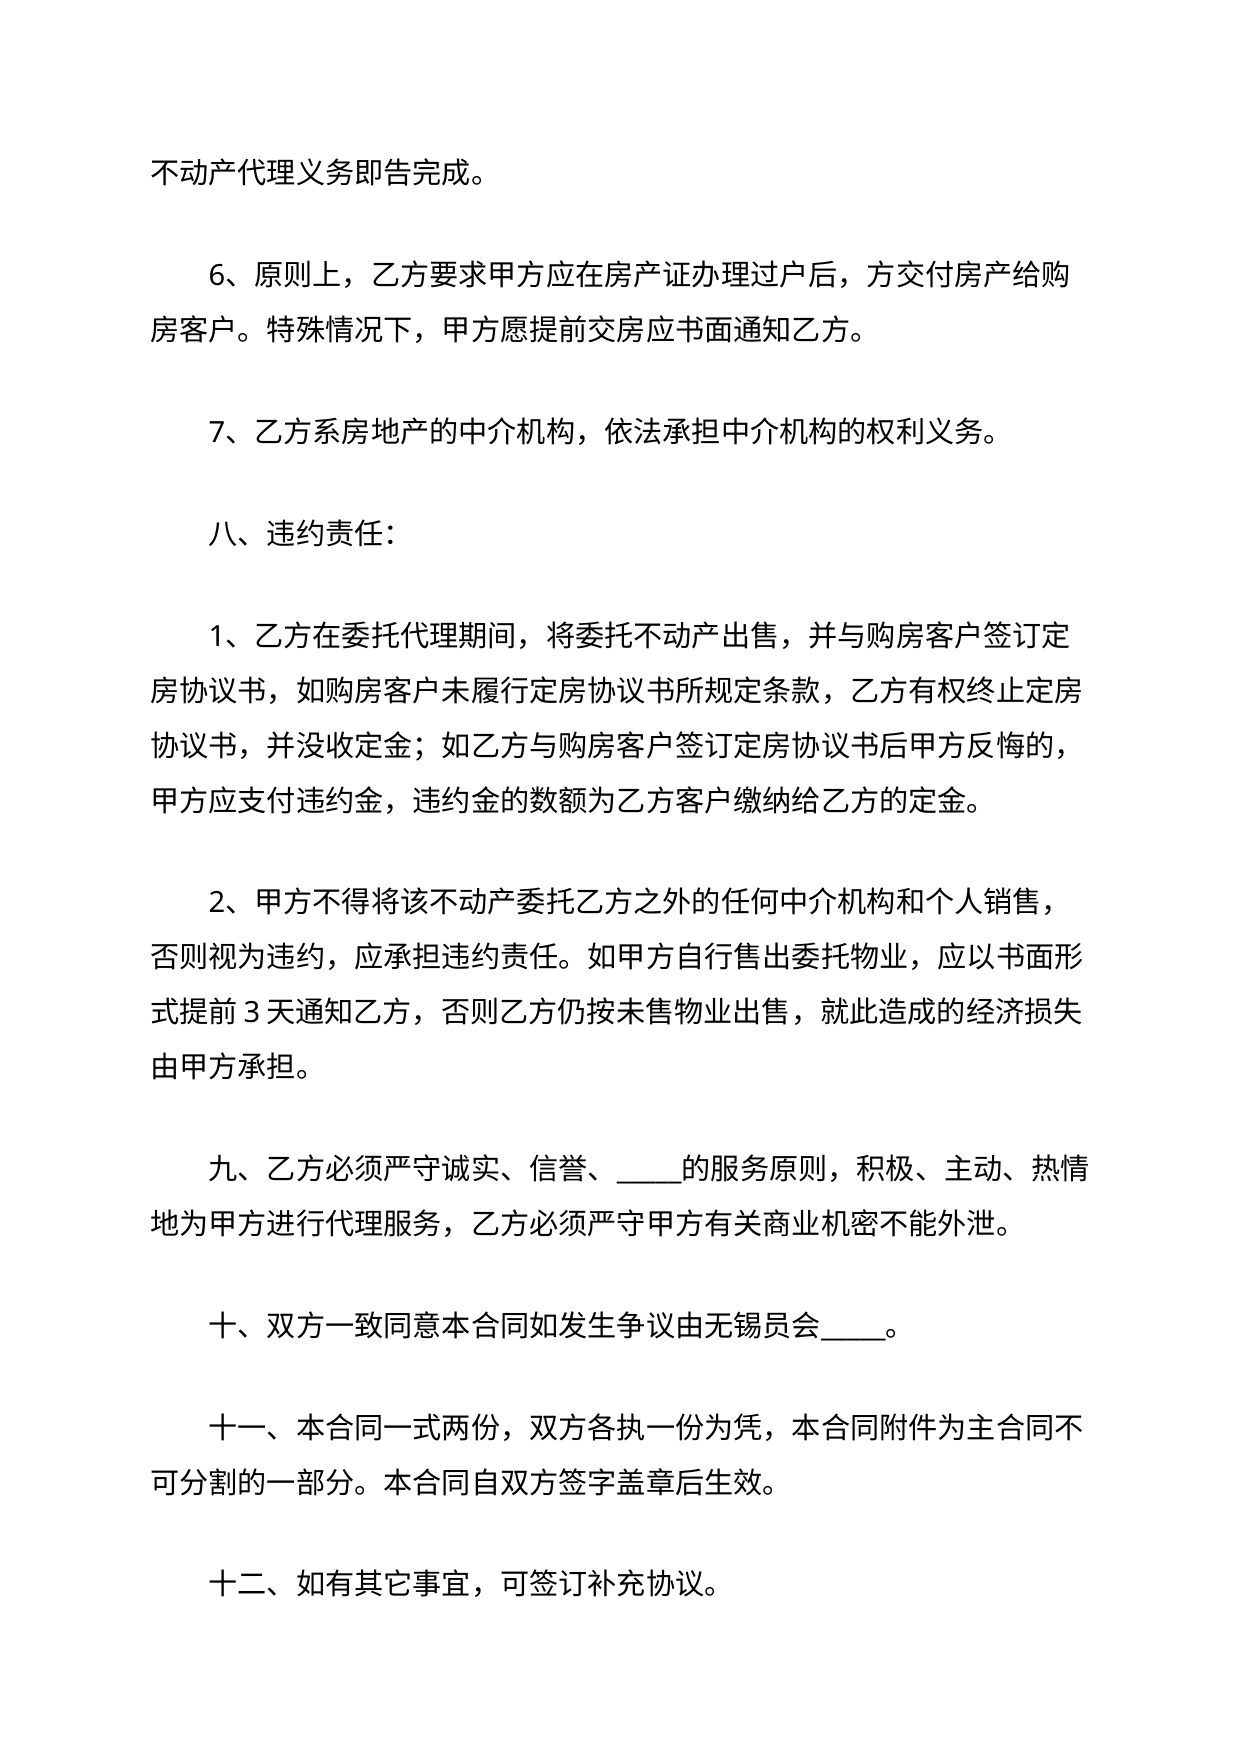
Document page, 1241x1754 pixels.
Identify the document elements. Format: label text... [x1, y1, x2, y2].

text 十二、如有其它事宜，可签订补充协议。 [150, 1561, 1090, 1603]
text 7、乙方系房地产的中介机构，依法承担中介机构的权利义务。 [150, 408, 1090, 451]
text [150, 150, 1090, 192]
text 2、甲方不得将该不动产委托乙方之外的任何中介机构和个人销售，否则视为违约，应承担违约责任。如甲方自行售出委托物业，应以书面形式提前3天通知乙方，否则乙方仍按未售物业出售，就此造成的经济损失由甲方承担。 [150, 879, 1090, 1086]
text 十一、本合同一式两份，双方各执一份为凭，本合同附件为主合同不可分割的一部分。本合同自双方签字盖章后生效。 [150, 1404, 1090, 1501]
text 十、双方一致同意本合同如发生争议由无锡员会_____。 [150, 1302, 1090, 1345]
text 1、乙方在委托代理期间，将委托不动产出售，并与购房客户签订定房协议书，如购房客户未履行定房协议书所规定条款，乙方有权终止定房协议书，并没收定金；如乙方与购房客户签订定房协议书后甲方反悔的，甲方应支付违约金，违约金的数额为乙方客户缴纳给乙方的定金。 [150, 612, 1090, 819]
text 九、乙方必须严守诚实、信誉、_____的服务原则，积极、主动、热情地为甲方进行代理服务，乙方必须严守甲方有关商业机密不能外泄。 [150, 1146, 1090, 1243]
text 八、违约责任： [150, 511, 1090, 553]
text 6、原则上，乙方要求甲方应在房产证办理过户后，方交付房产给购房客户。特殊情况下，甲方愿提前交房应书面通知乙方。 [150, 252, 1090, 349]
